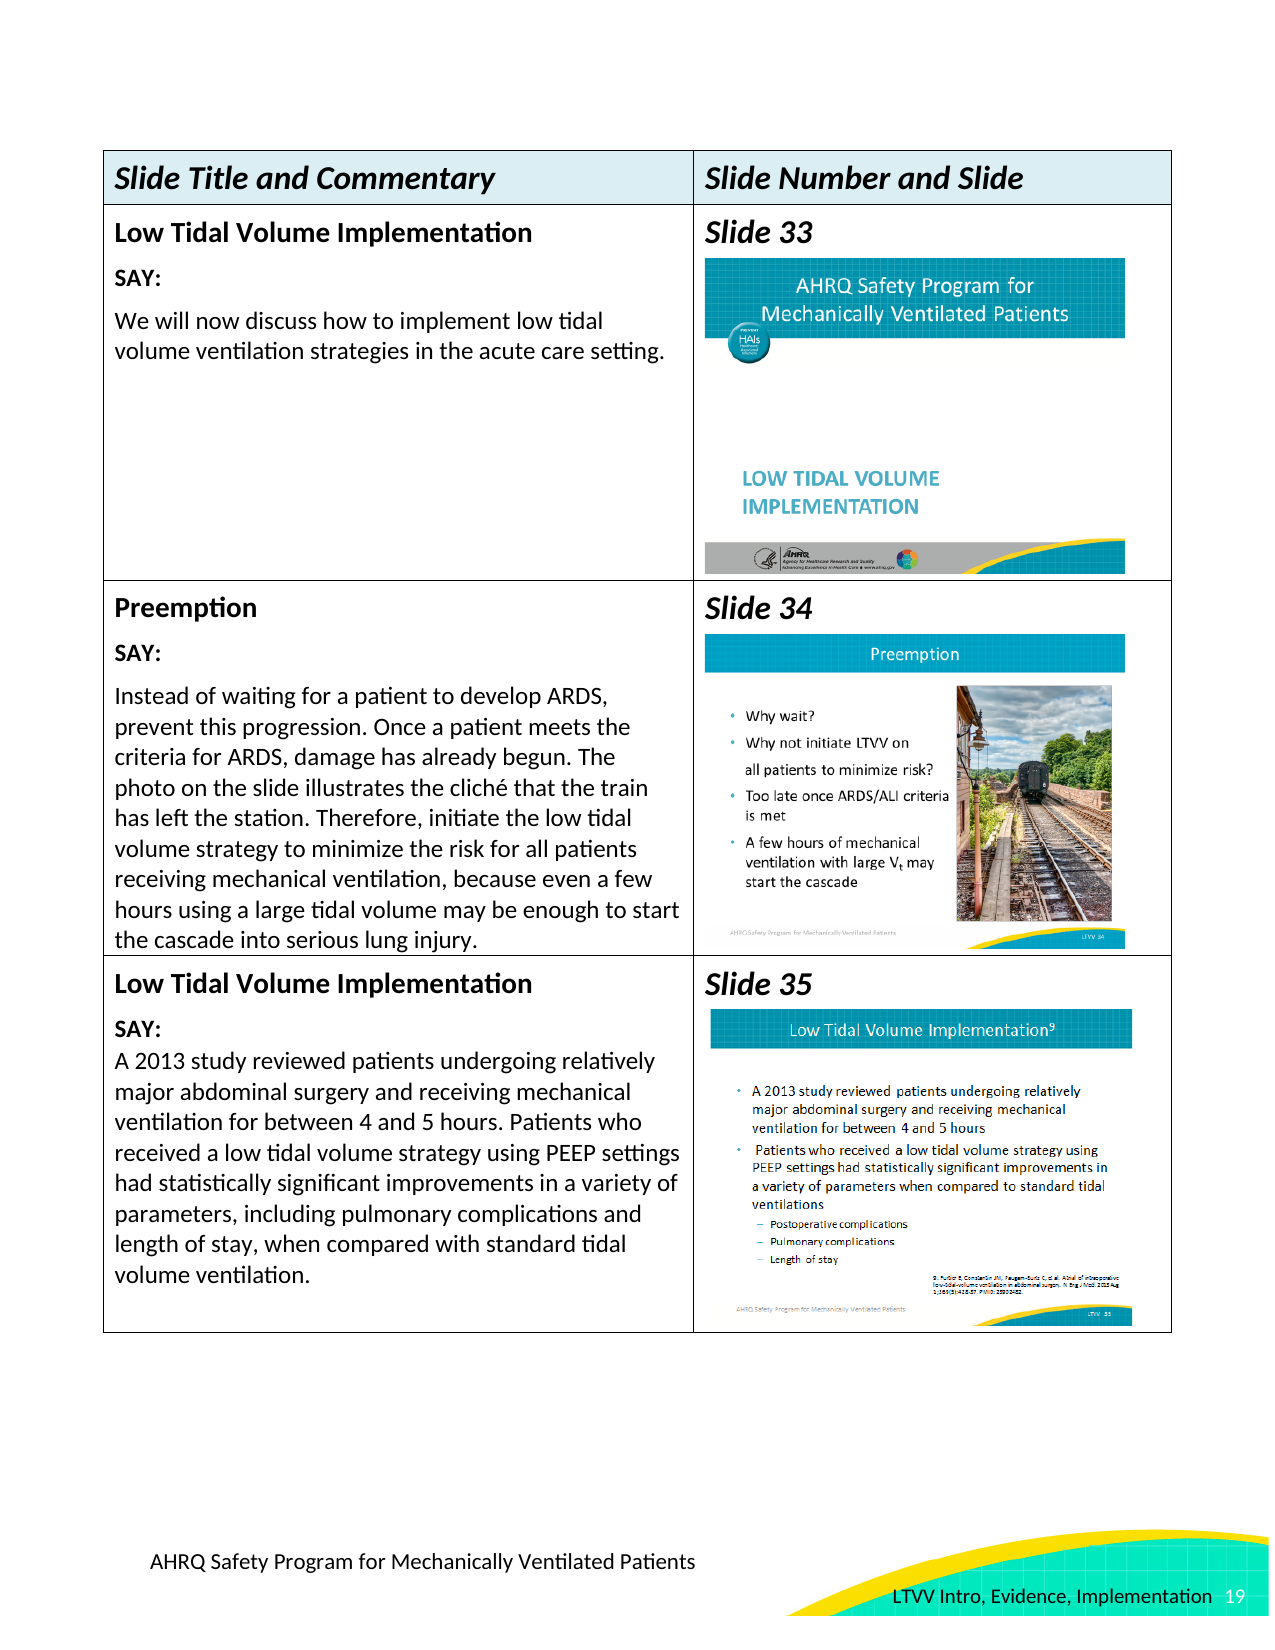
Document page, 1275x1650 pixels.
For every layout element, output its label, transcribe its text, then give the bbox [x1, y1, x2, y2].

picture [941, 651, 947, 660]
picture [710, 1009, 1133, 1326]
table_cell Slide 33 [694, 205, 1171, 580]
picture [872, 649, 877, 660]
picture [704, 258, 1125, 574]
table_cell Low Tidal Volume Implementation SAY: A 2013 study reviewed patients undergoing relatively major abdominal surgery and receiving mechanical ventilation for between 4 and 5 hours. Patients who received a low tidal volume strategy using PEEP settings had statistically significant improvements in a variety of parameters, including pulmonary complications and length of stay, when compared with standard tidal volume ventilation. [104, 956, 693, 1332]
picture [951, 652, 958, 660]
picture [4, 1519, 1269, 1616]
picture [906, 652, 918, 660]
table_cell Low Tidal Volume Implementation SAY: We will now discuss how to implement low tidal volume ventilation strategies in the acute care setting. [104, 205, 693, 580]
table_cell Slide 35 [694, 956, 1171, 1332]
picture [877, 649, 885, 660]
picture [921, 652, 927, 662]
picture [888, 652, 903, 660]
table_header Slide Number and Slide [694, 151, 1171, 204]
picture [704, 673, 1125, 949]
table_header Slide Title and Commentary [104, 151, 693, 204]
table_cell Preemption SAY: Instead of waiting for a patient to develop ARDS, prevent this progression. Once a patient meets the criteria for ARDS, damage has already begun. The photo on the slide illustrates the cliché that the train has left the station. Therefore, initiate the low tidal volume strategy to minimize the risk for all patients receiving mechanical ventilation, because even a few hours using a large tidal volume may be enough to start the cascade into serious lung injury. [104, 581, 693, 955]
table_cell Slide 34 [694, 581, 1171, 955]
